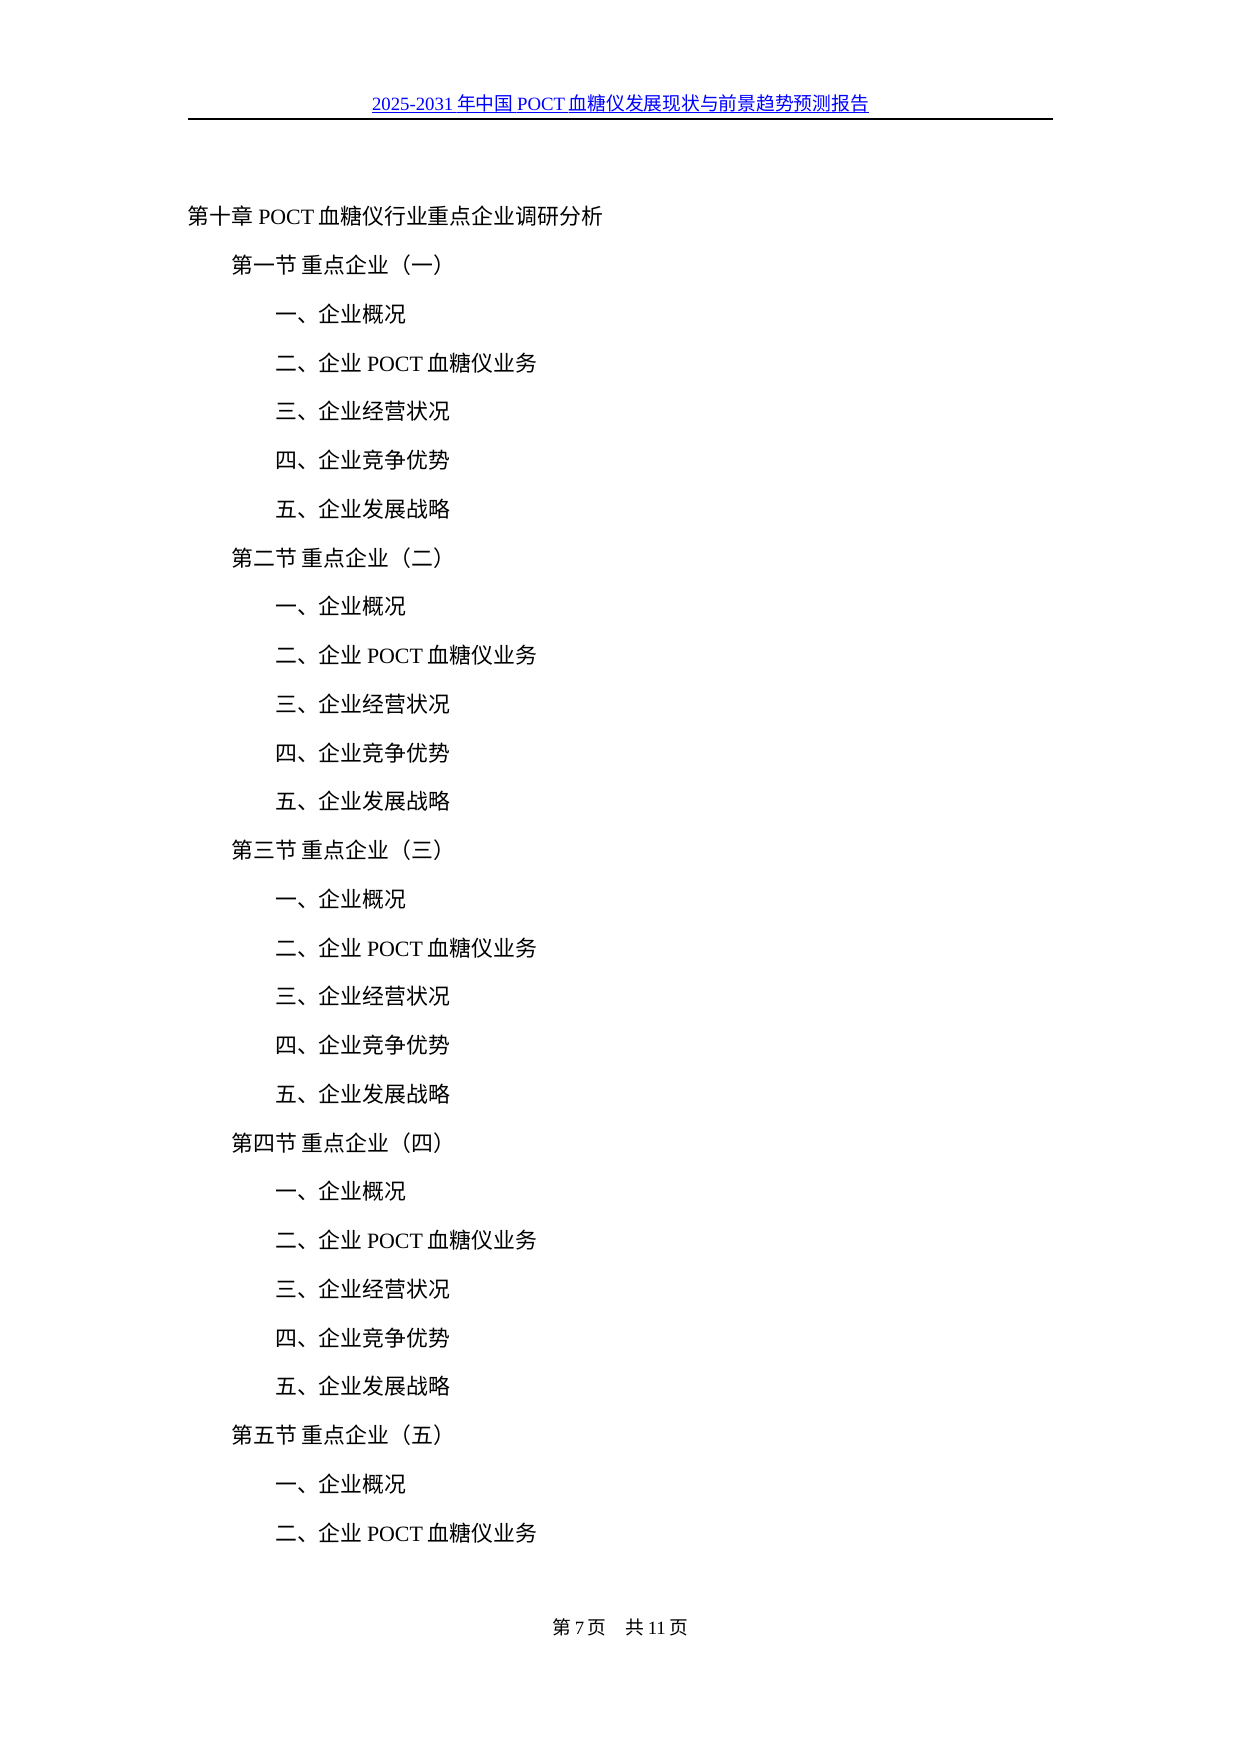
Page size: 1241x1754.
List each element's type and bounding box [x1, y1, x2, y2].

text [187, 150, 1053, 1548]
